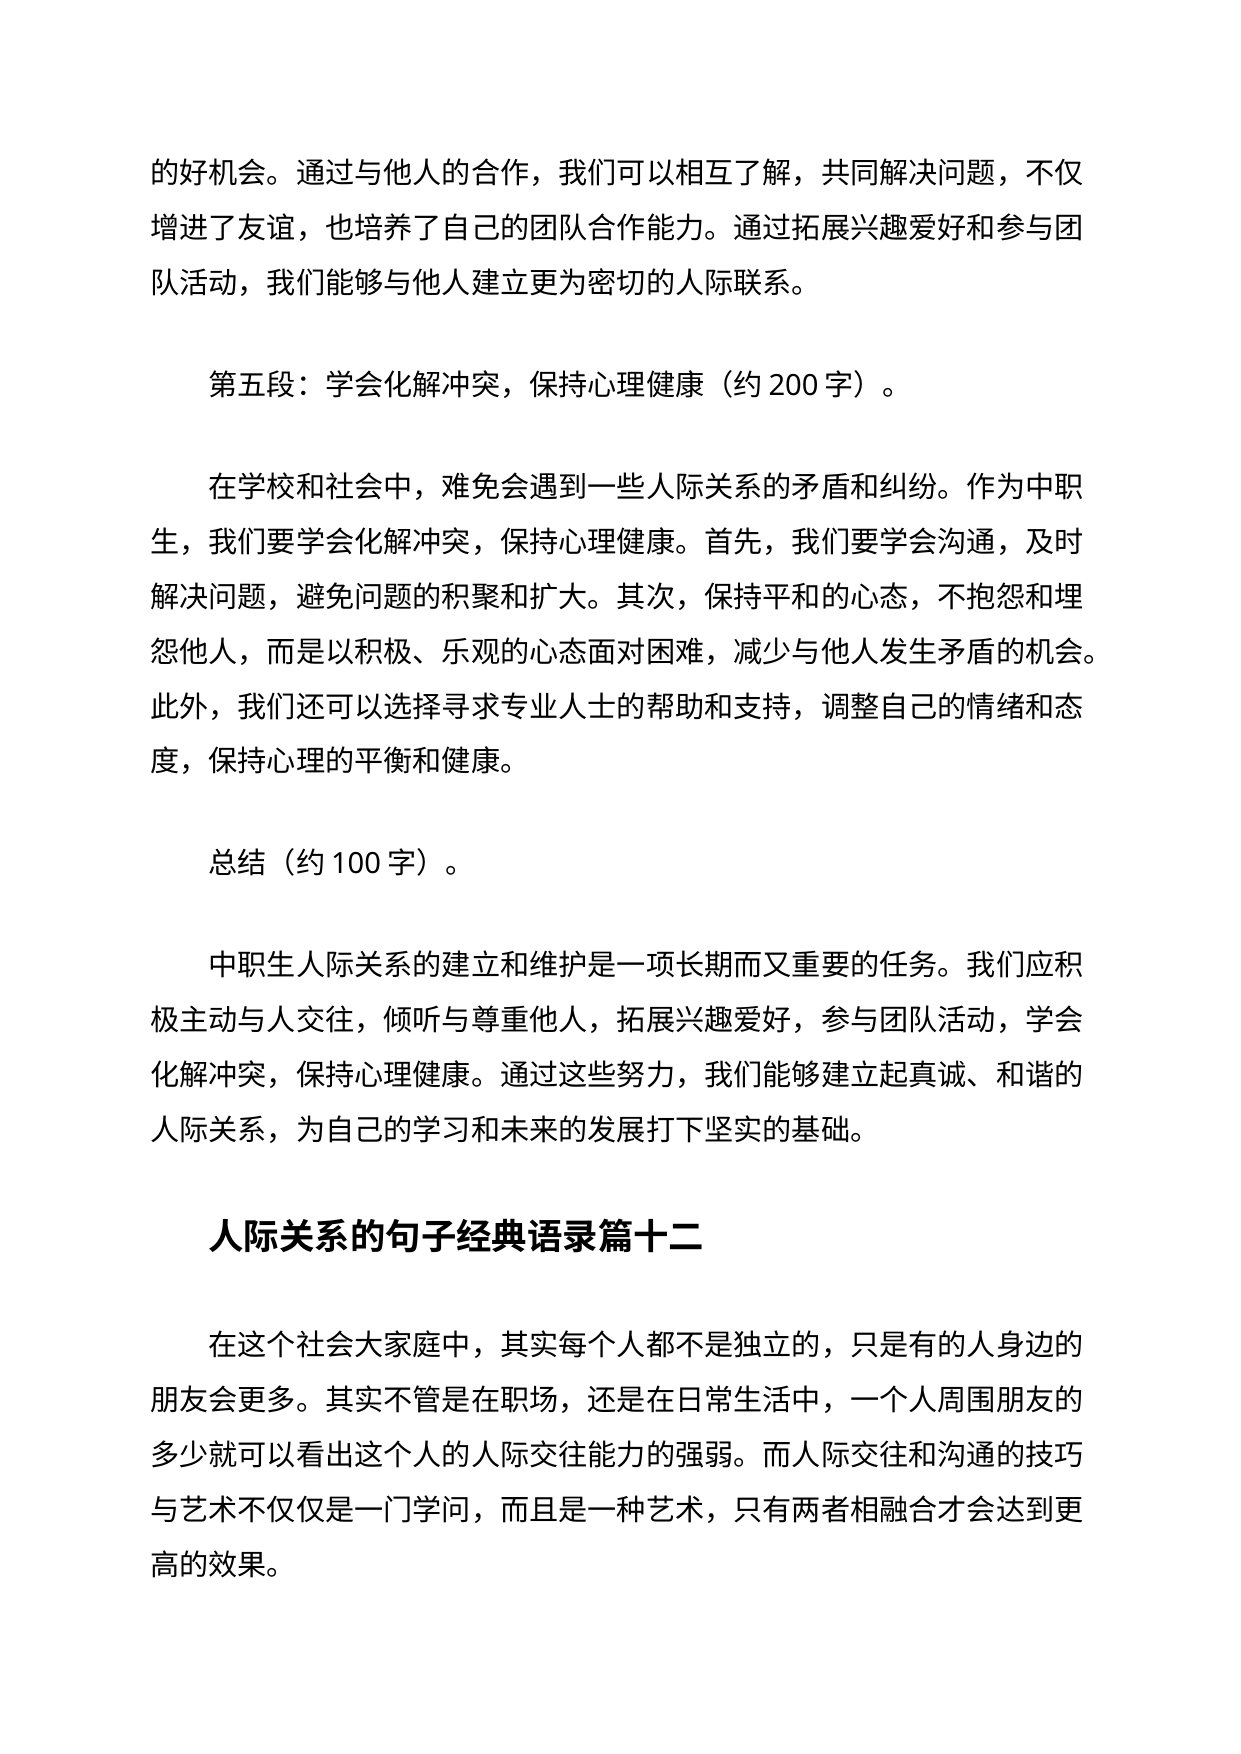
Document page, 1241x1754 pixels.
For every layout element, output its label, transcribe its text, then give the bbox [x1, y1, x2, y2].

text 在学校和社会中，难免会遇到一些人际关系的矛盾和纠纷。作为中职生，我们要学会化解冲突，保持心理健康。首先，我们要学会沟通，及时解决问题，避免问题的积聚和扩大。其次，保持平和的心态，不抱怨和埋怨他人，而是以积极、乐观的心态面对困难，减少与他人发生矛盾的机会。此外，我们还可以选择寻求专业人士的帮助和支持，调整自己的情绪和态度，保持心理的平衡和健康。 [150, 463, 1090, 780]
text 第五段：学会化解冲突，保持心理健康（约200字）。 [150, 362, 1090, 404]
text 在这个社会大家庭中，其实每个人都不是独立的，只是有的人身边的朋友会更多。其实不管是在职场，还是在日常生活中，一个人周围朋友的多少就可以看出这个人的人际交往能力的强弱。而人际交往和沟通的技巧与艺术不仅仅是一门学问，而且是一种艺术，只有两者相融合才会达到更高的效果。 [150, 1322, 1090, 1583]
text 中职生人际关系的建立和维护是一项长期而又重要的任务。我们应积极主动与人交往，倾听与尊重他人，拓展兴趣爱好，参与团队活动，学会化解冲突，保持心理健康。通过这些努力，我们能够建立起真诚、和谐的人际关系，为自己的学习和未来的发展打下坚实的基础。 [150, 942, 1090, 1149]
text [150, 150, 1090, 302]
text 总结（约100字）。 [150, 840, 1090, 882]
text 人际关系的句子经典语录篇十二 [150, 1208, 1090, 1259]
